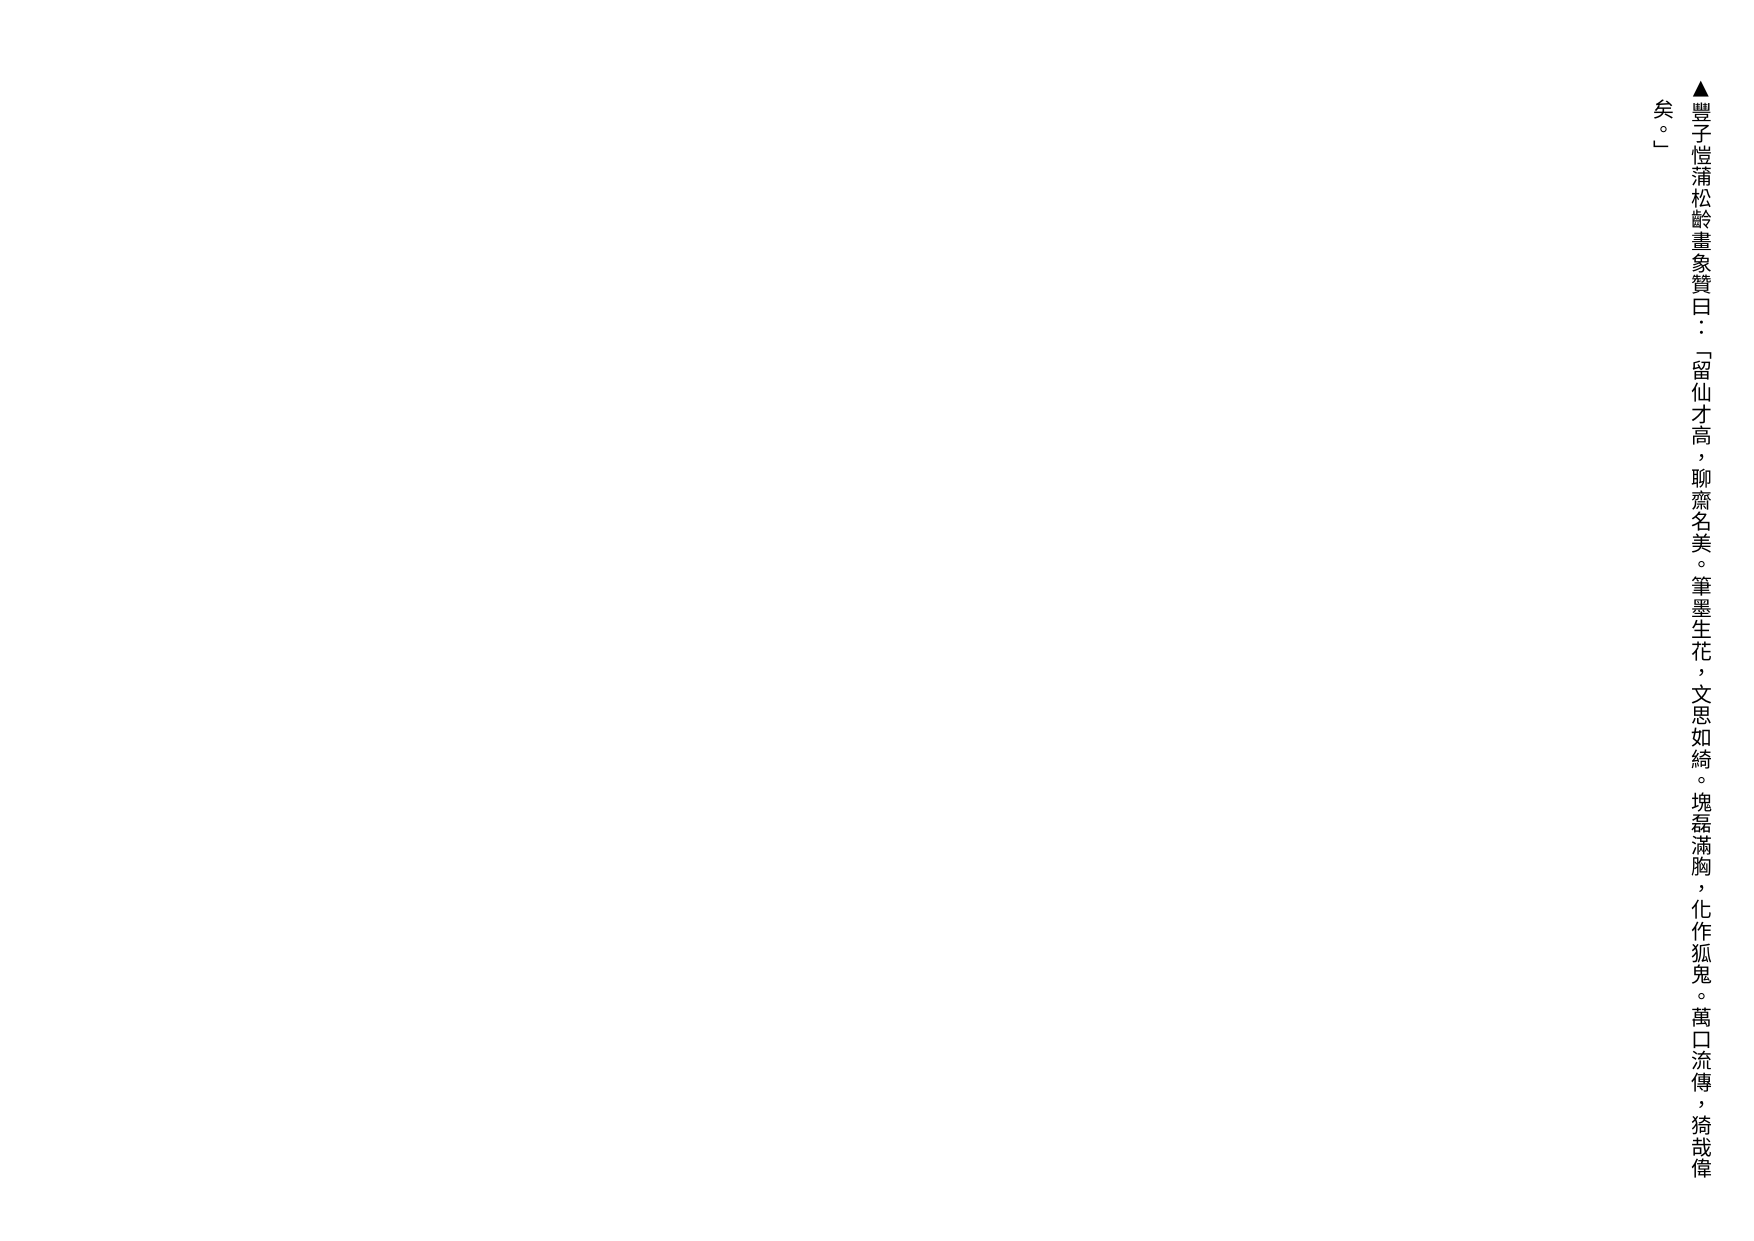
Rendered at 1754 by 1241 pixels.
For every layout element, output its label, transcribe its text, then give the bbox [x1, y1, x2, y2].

text ▲豐子愷蒲松齡畫象贊曰：「留仙才高，聊齋名美。筆墨生花，文思如綺。塊磊滿胸，化作狐鬼。萬口流傳，猗哉偉矣。」 [1645, 77, 1720, 1181]
